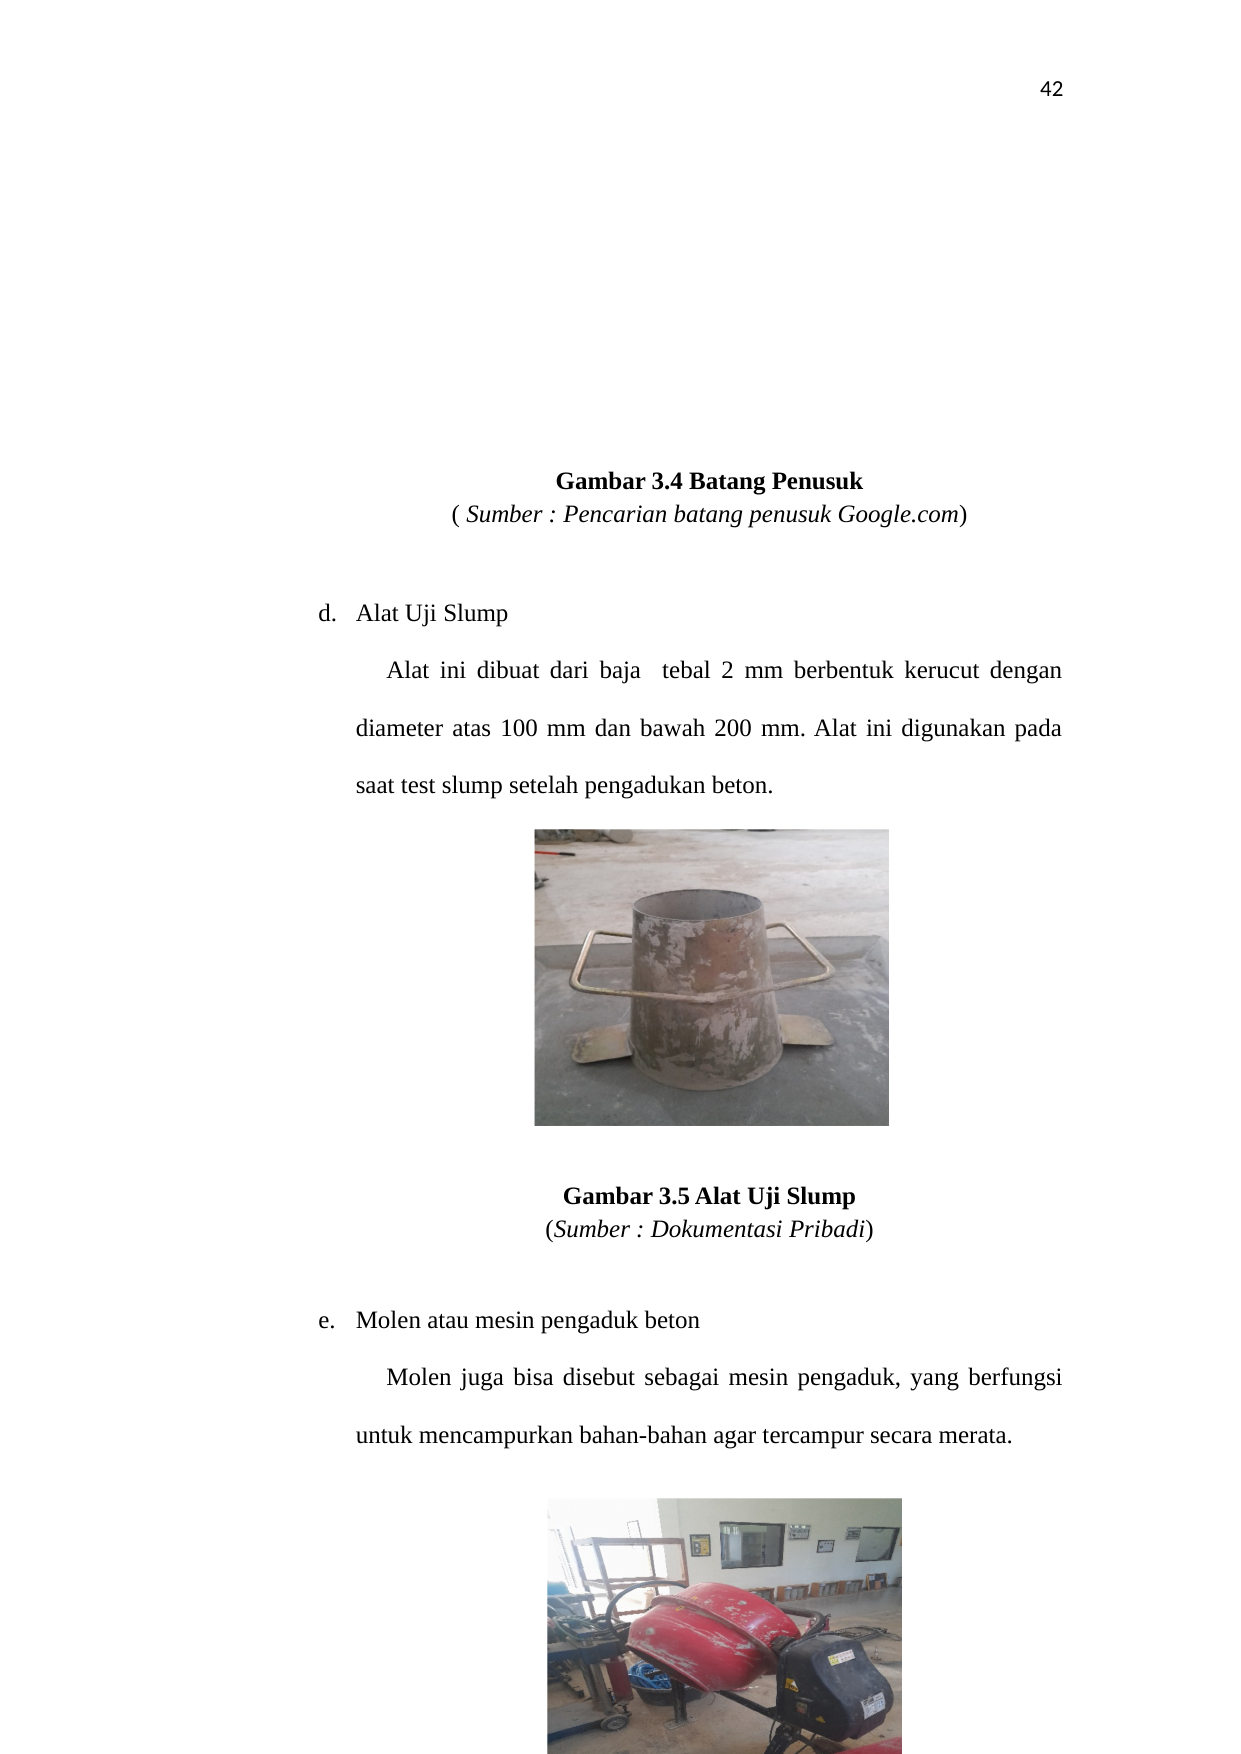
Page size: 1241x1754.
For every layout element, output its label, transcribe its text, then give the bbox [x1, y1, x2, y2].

picture [535, 830, 889, 1126]
list Molen juga bisa disebut sebagai mesin pengaduk, yang berfungsi untuk mencampurkan bahan-bahan agar tercampur secara merata. [356, 1362, 1063, 1449]
list Gambar 3.5 Alat Uji Slump [356, 1181, 1063, 1210]
list Gambar 3.4 Batang Penusuk [356, 466, 1063, 495]
list Alat Uji Slump [318, 598, 1063, 627]
list (Sumber : Dokumentasi Pribadi) [356, 1214, 1063, 1243]
picture [548, 1499, 902, 1754]
list ( Sumber : Pencarian batang penusuk Google.com) [356, 499, 1063, 528]
list Alat ini dibuat dari baja tebal 2 mm berbentuk kerucut dengan diameter atas 100 mm dan bawah 200 mm. Alat ini digunakan pada saat test slump setelah pengadukan beton. [356, 656, 1063, 799]
list Molen atau mesin pengaduk beton [318, 1305, 1063, 1334]
